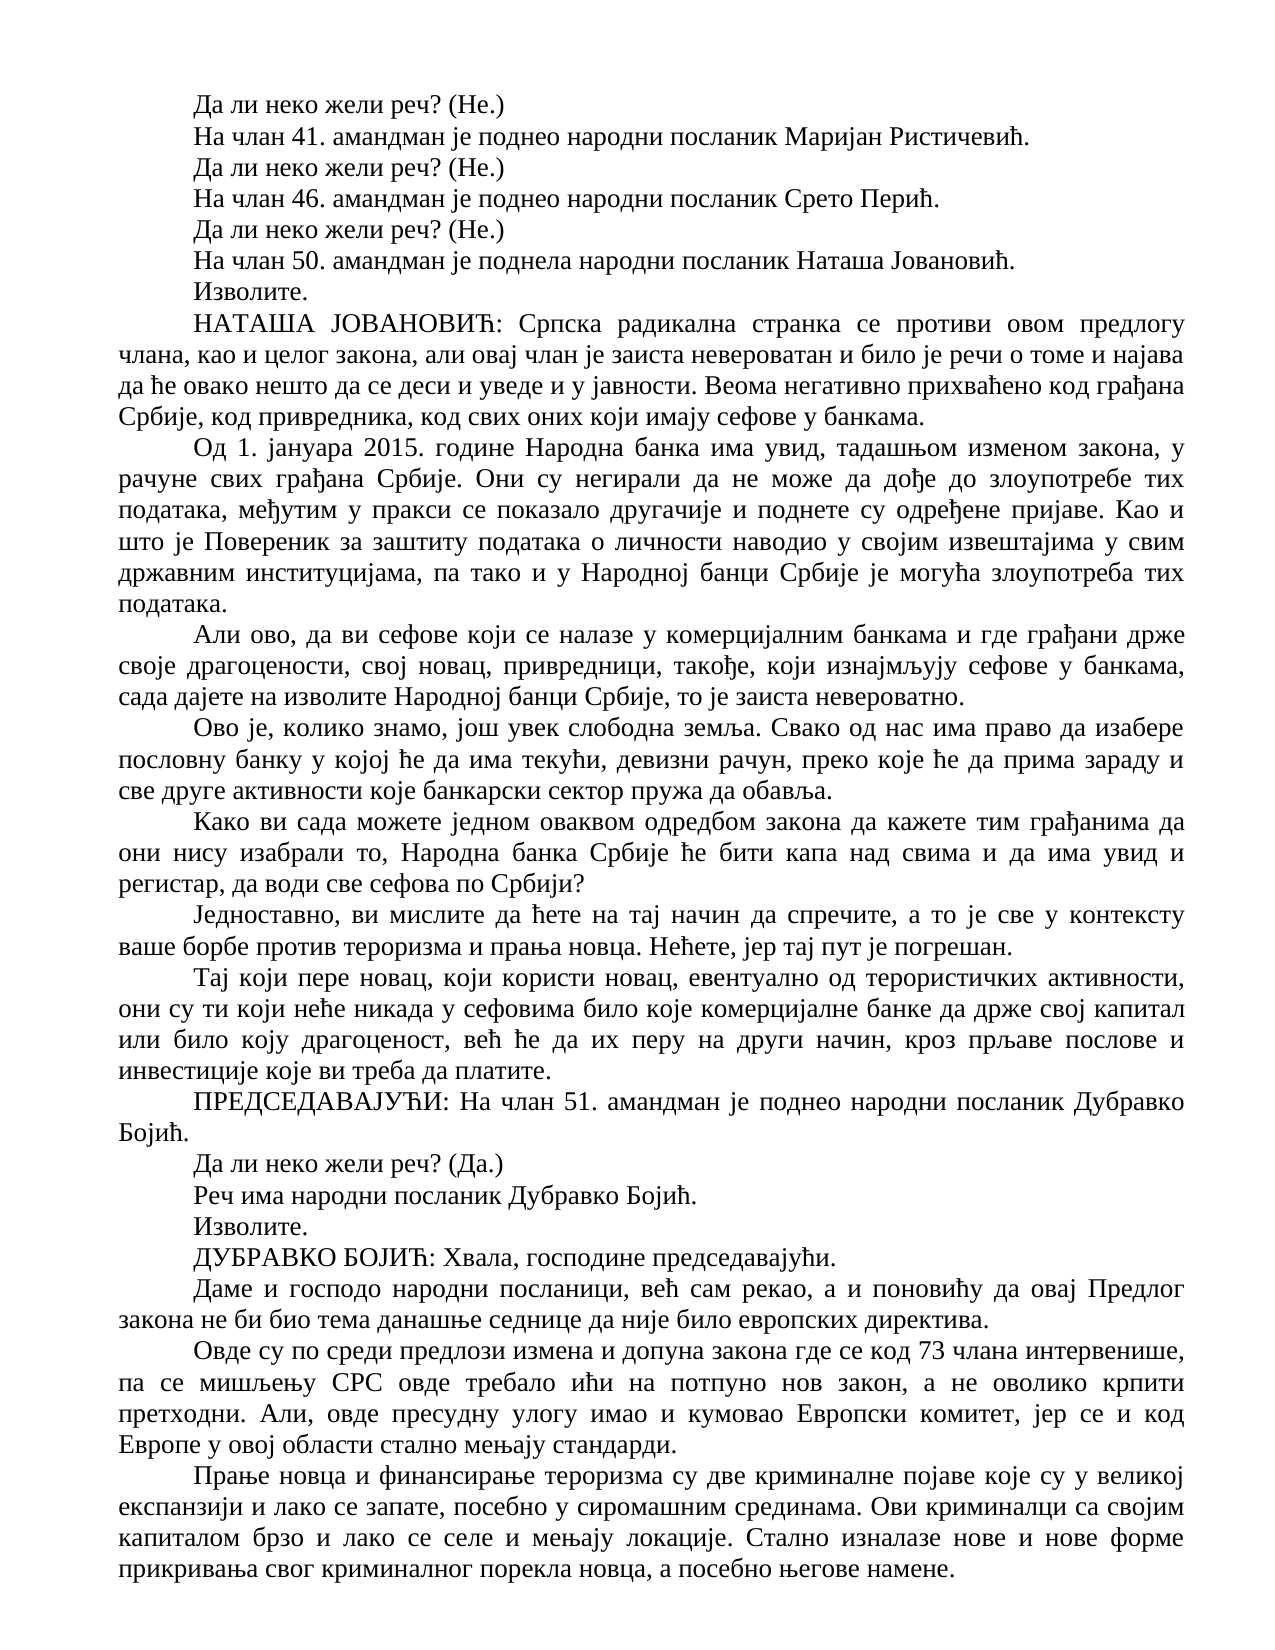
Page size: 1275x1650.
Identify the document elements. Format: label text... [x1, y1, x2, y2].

text Даме и господо народни посланици, већ сам рекао, а и поновићу да овај Предлог закона не би био тема данашње седнице да није било европских директива. [118, 1272, 1186, 1334]
text Једноставно, ви мислите да ћете на тај начин да спречите, а то је све у контексту ваше борбе против тероризма и прања новца. Нећете, јер тај пут је погрешан. [118, 898, 1186, 961]
text Изволите. [118, 1210, 1186, 1241]
text Од 1. јануара 2015. године Народна банка има увид, тадашњом изменом закона, у рачуне свих грађана Србије. Они су негирали да не може да дође до злоупотребе тих података, међутим у пракси се показало другачије и поднете су одређене пријаве. Као и што је Повереник за заштиту података о личности наводио у својим извештајима у свим државним институцијама, па тако и у Народној банци Србије је могућа злоупотреба тих података. [118, 431, 1186, 618]
text На члан 41. амандман је поднео народни посланик Маријан Ристичевић. [118, 120, 1186, 151]
text Али ово, да ви сефове који се налазе у комерцијалним банкама и где грађани држе своје драгоцености, свој новац, привредници, такође, који изнајмљују сефове у банкама, сада дајете на изволите Народној банци Србије, то је заиста невероватно. [118, 618, 1186, 712]
text На члан 46. амандман је поднео народни посланик Срето Перић. [118, 182, 1186, 213]
text Да ли неко жели реч? (Не.) [118, 213, 1186, 244]
text Реч има народни посланик Дубравко Бојић. [118, 1179, 1186, 1210]
text Да ли неко жели реч? (Не.) [118, 89, 1186, 120]
text ПРЕДСЕДАВАЈУЋИ: На члан 51. амандман је поднео народни посланик Дубравко Бојић. [118, 1085, 1186, 1148]
text ДУБРАВКО БОЈИЋ: Хвала, господине председавајући. [118, 1241, 1186, 1272]
text Овде су по среди предлози измена и допуна закона где се код 73 члана интервенише, па се мишљењу СРС овде требало ићи на потпуно нов закон, а не оволико крпити претходни. Али, овде пресудну улогу имао и кумовао Европски комитет, јер се и код Европе у овој области стално мењају стандарди. [118, 1334, 1186, 1459]
text Прање новца и финансирање тероризма су две криминалне појаве које су у великој експанзији и лако се запате, посебно у сиромашним срединама. Ови криминалци са својим капиталом брзо и лако се селе и мењају локације. Стално изналазе нове и нове форме прикривања свог криминалног порекла новца, а посебно његове намене. [118, 1459, 1186, 1584]
text Ово је, колико знамо, још увек слободна земља. Свако од нас има право да изабере пословну банку у којој ће да има текући, девизни рачун, преко које ће да прима зараду и све друге активности које банкарски сектор пружа да обавља. [118, 712, 1186, 805]
text НАТАША ЈОВАНОВИЋ: Српска радикална странка се противи овом предлогу члана, као и целог закона, али овај члан је заиста невероватан и било је речи о томе и најава да ће овако нешто да се деси и уведе и у јавности. Веома негативно прихваћено код грађана Србије, код привредника, код свих оних који имају сефове у банкама. [118, 307, 1186, 431]
text Како ви сада можете једном оваквом одредбом закона да кажете тим грађанима да они нису изабрали то, Народна банка Србије ће бити капа над свима и да има увид и регистар, да води све сефова по Србији? [118, 805, 1186, 898]
text Тај који пере новац, који користи новац, евентуално од терористичких активности, они су ти који неће никада у сефовима било које комерцијалне банке да држе свој капитал или било коју драгоценост, већ ће да их перу на други начин, кроз прљаве послове и инвестиције које ви треба да платите. [118, 961, 1186, 1085]
text Изволите. [118, 276, 1186, 307]
text Да ли неко жели реч? (Не.) [118, 151, 1186, 182]
text Да ли неко жели реч? (Да.) [118, 1148, 1186, 1179]
text На члан 50. амандман је поднела народни посланик Наташа Јовановић. [118, 244, 1186, 276]
